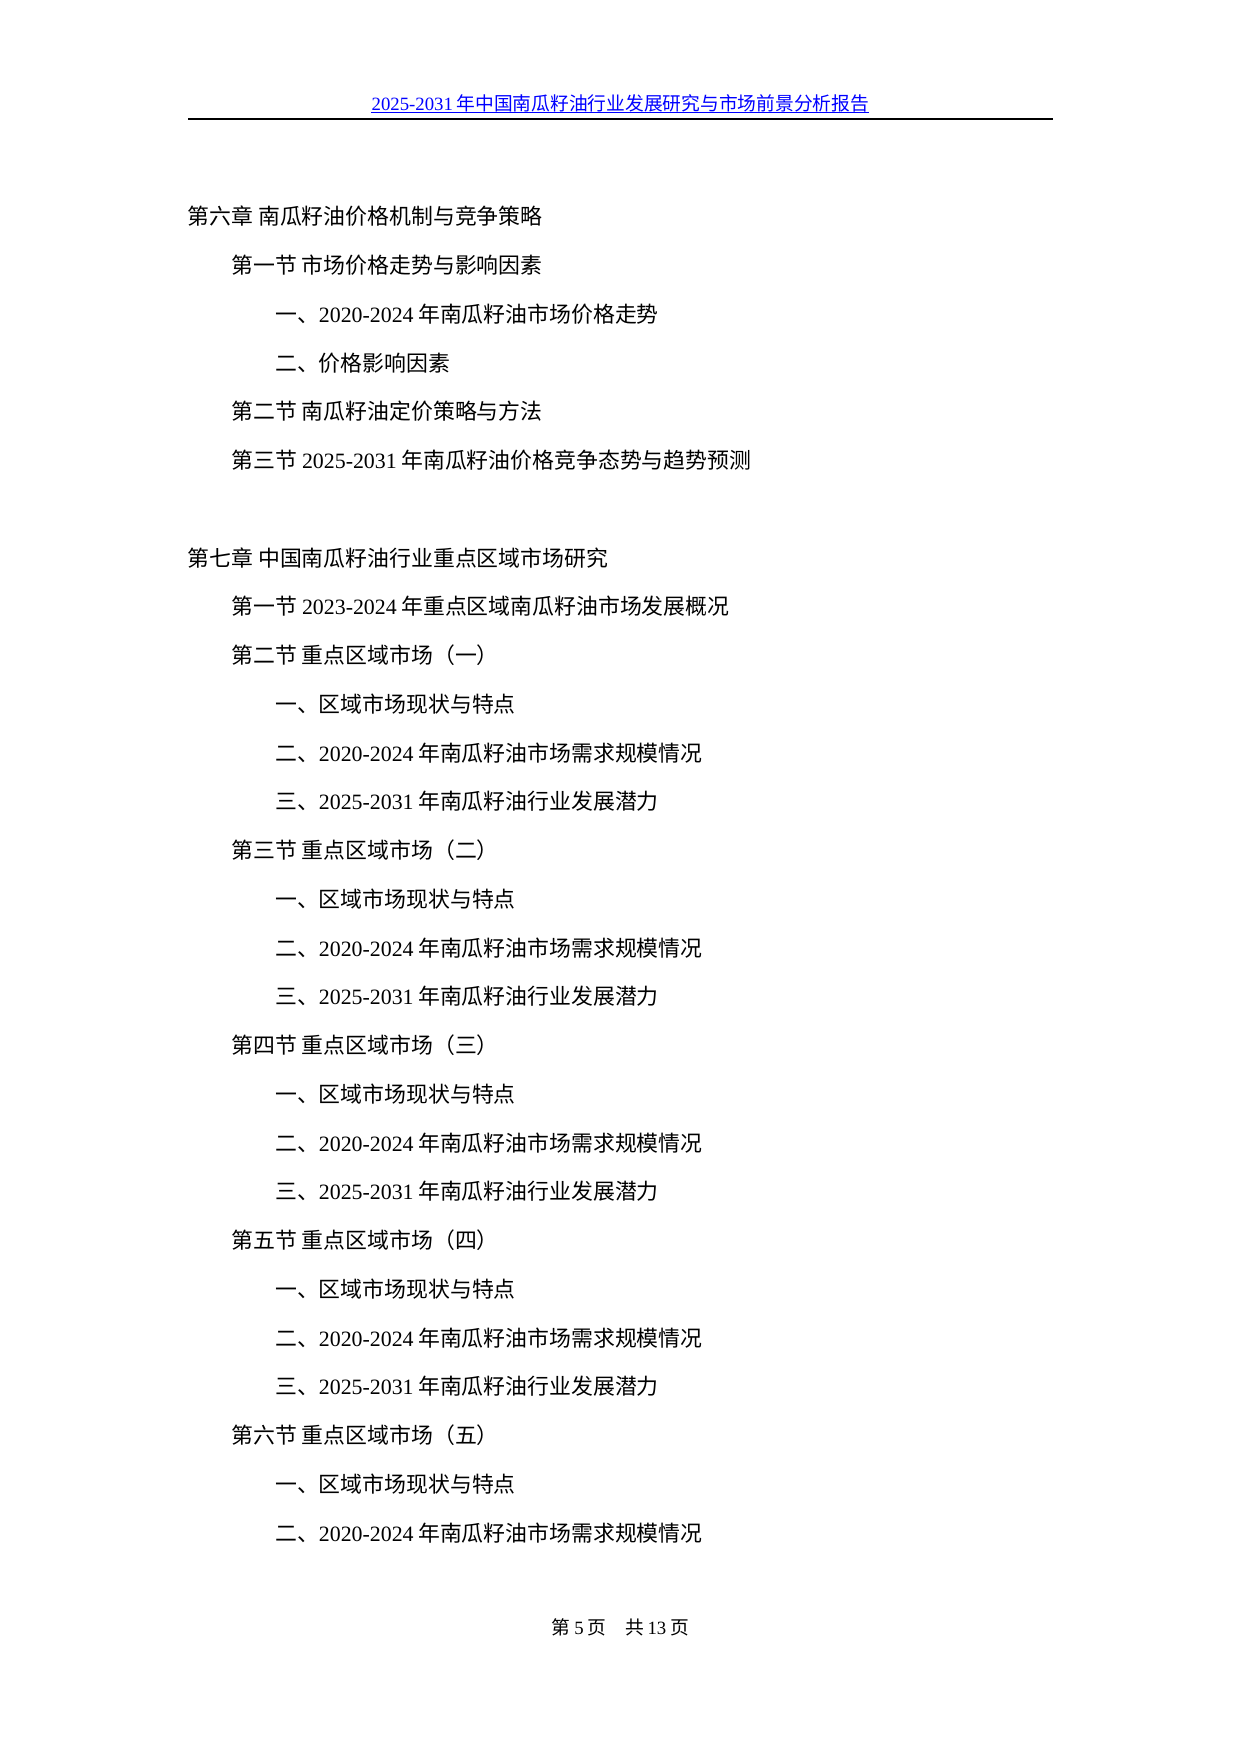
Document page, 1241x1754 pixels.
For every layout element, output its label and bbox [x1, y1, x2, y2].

text [187, 150, 1053, 1548]
